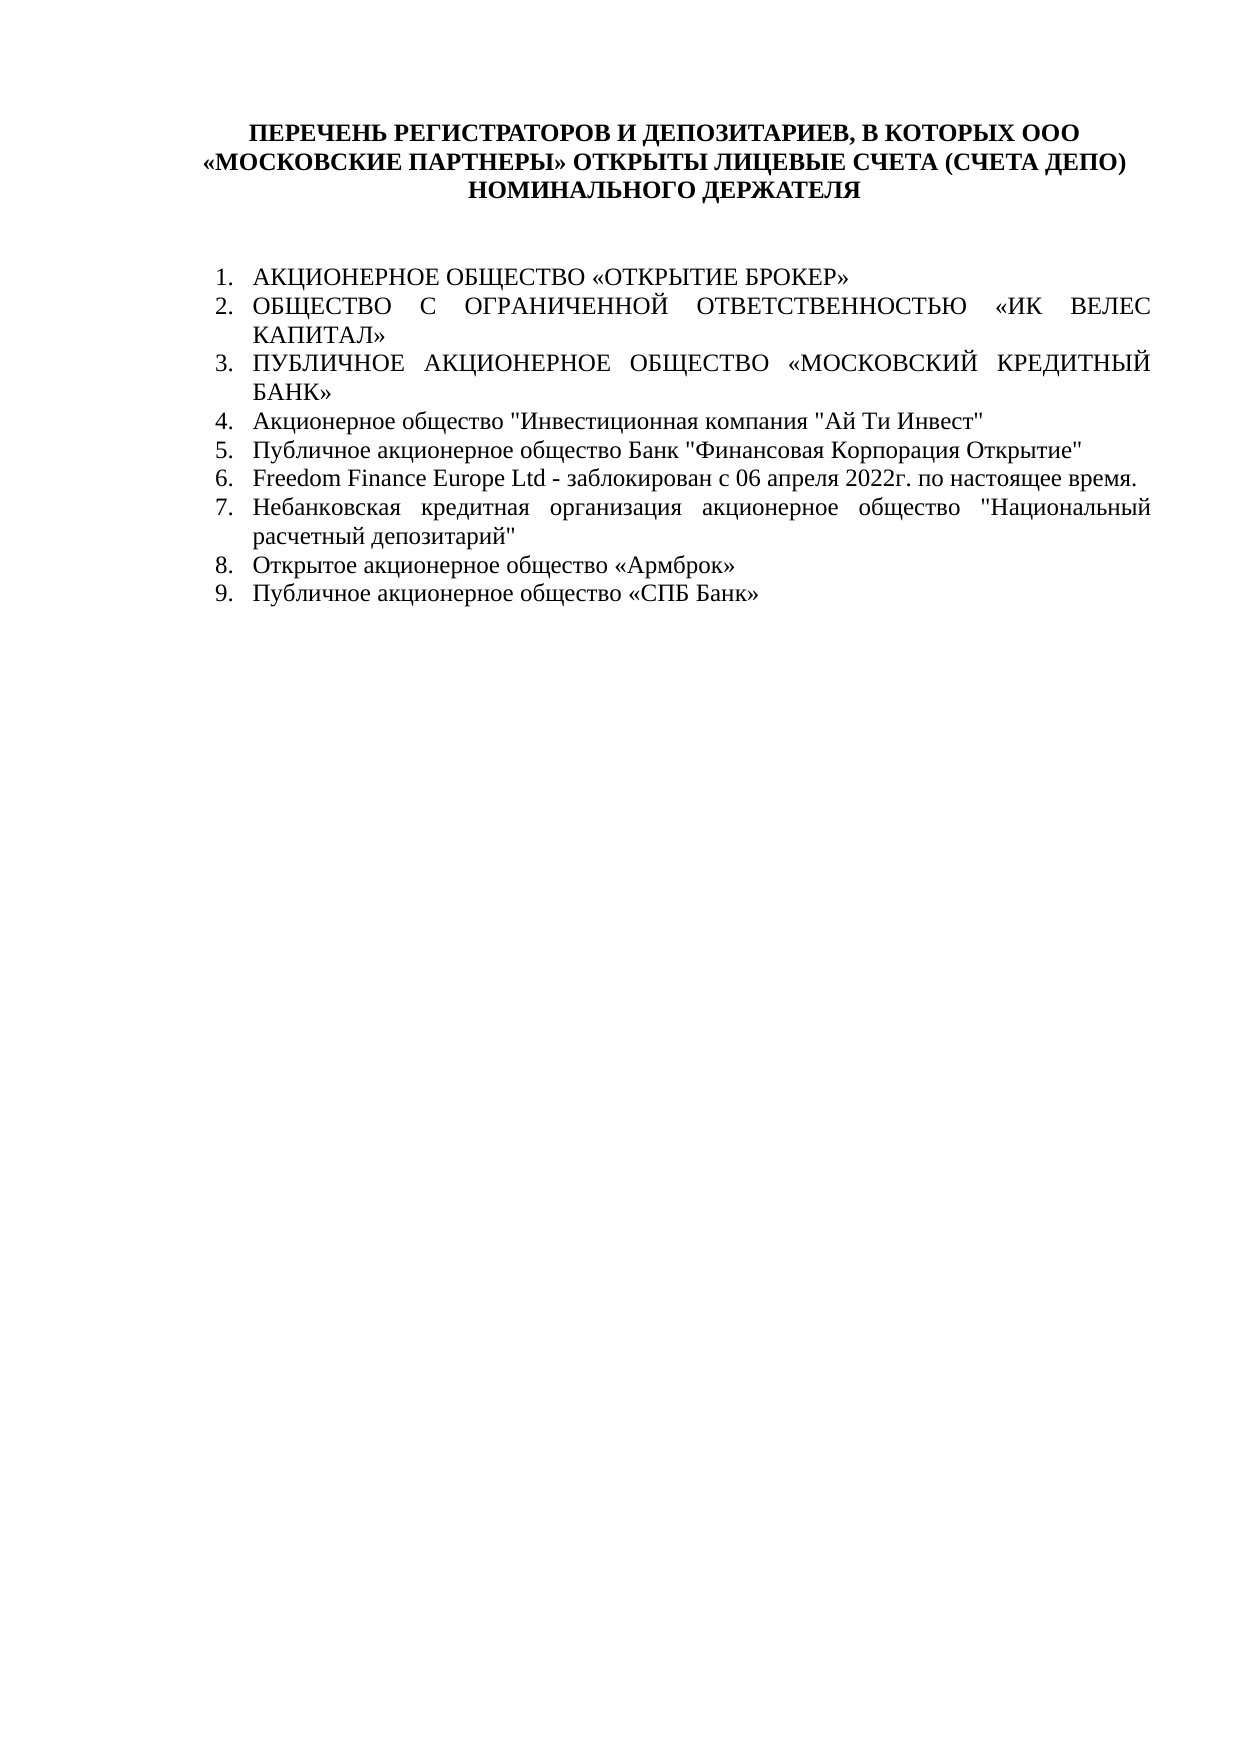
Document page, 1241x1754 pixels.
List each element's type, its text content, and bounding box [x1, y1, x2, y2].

list Открытое акционерное общество «Армброк» [215, 550, 1152, 578]
list АКЦИОНЕРНОЕ ОБЩЕСТВО «ОТКРЫТИЕ БРОКЕР» [215, 262, 1152, 291]
list Публичное акционерное общество Банк "Финансовая Корпорация Открытие" [215, 435, 1152, 463]
list ОБЩЕСТВО С ОГРАНИЧЕННОЙ ОТВЕТСТВЕННОСТЬЮ «ИК ВЕЛЕС КАПИТАЛ» [215, 291, 1152, 348]
list Акционерное общество "Инвестиционная компания "Ай Ти Инвест" [215, 406, 1152, 435]
list Небанковская кредитная организация акционерное общество "Национальный расчетный депозитарий" [215, 492, 1152, 550]
text ПЕРЕЧЕНЬ РЕГИСТРАТОРОВ И ДЕПОЗИТАРИЕВ, В КОТОРЫХ ООО «МОСКОВСКИЕ ПАРТНЕРЫ» ОТКРЫТЫ ЛИЦЕВЫЕ СЧЕТА (СЧЕТА ДЕПО) НОМИНАЛЬНОГО ДЕРЖАТЕЛЯ [177, 118, 1152, 204]
list ПУБЛИЧНОЕ АКЦИОНЕРНОЕ ОБЩЕСТВО «МОСКОВСКИЙ КРЕДИТНЫЙ БАНК» [215, 348, 1152, 406]
list Публичное акционерное общество «СПБ Банк» [215, 578, 1152, 607]
list Freedom Finance Europe Ltd - заблокирован с 06 апреля 2022г. по настоящее время. [215, 463, 1152, 492]
